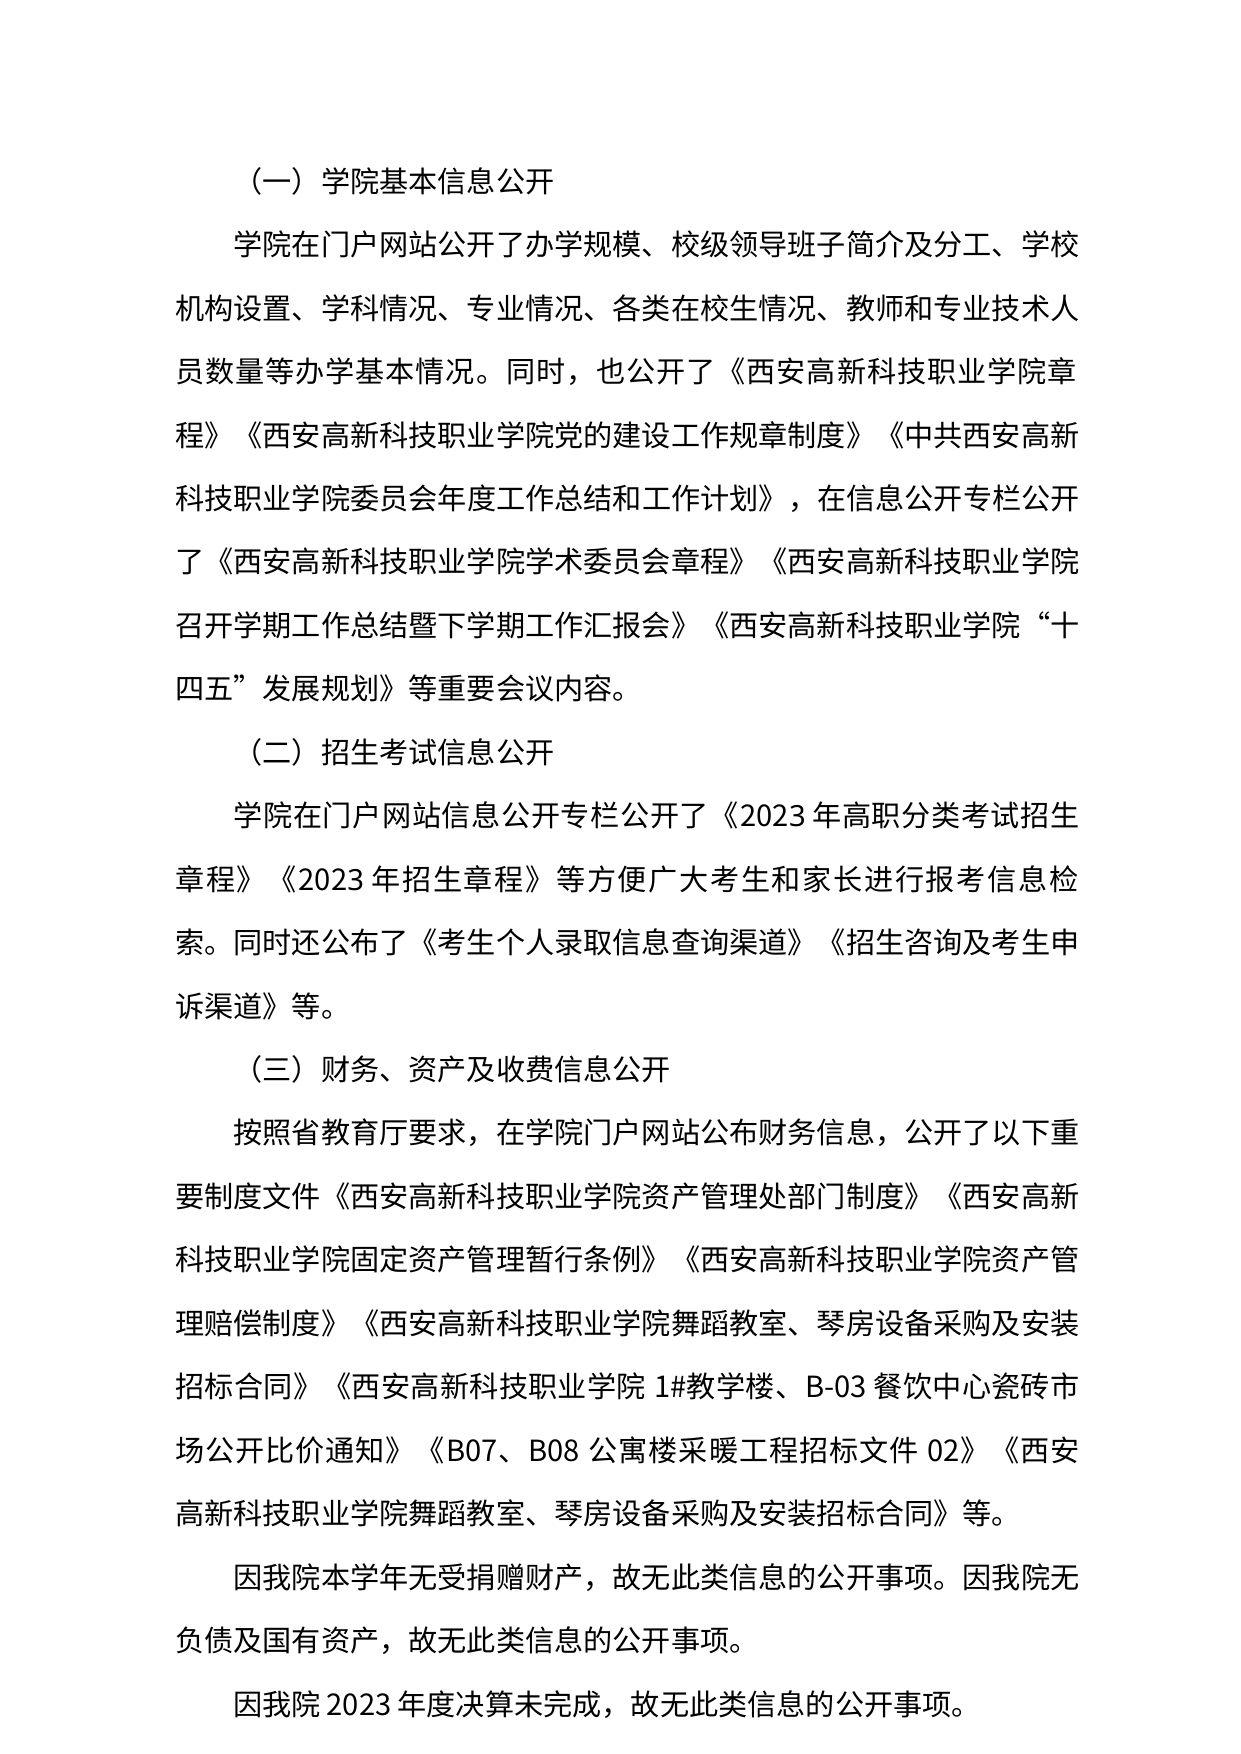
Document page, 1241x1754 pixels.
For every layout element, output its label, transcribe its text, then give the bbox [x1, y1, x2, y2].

text 因我院2023年度决算未完成，故无此类信息的公开事项。 [175, 1681, 1080, 1723]
text （一）学院基本信息公开 [175, 158, 1080, 201]
text 学院在门户网站信息公开专栏公开了《2023年高职分类考试招生章程》《2023年招生章程》等方便广大考生和家长进行报考信息检索。同时还公布了《考生个人录取信息查询渠道》《招生咨询及考生申诉渠道》等。 [175, 793, 1080, 1026]
text 因我院本学年无受捐赠财产，故无此类信息的公开事项。因我院无负债及国有资产，故无此类信息的公开事项。 [175, 1554, 1080, 1660]
text （三）财务、资产及收费信息公开 [175, 1047, 1080, 1089]
text （二）招生考试信息公开 [175, 729, 1080, 772]
text 学院在门户网站公开了办学规模、校级领导班子简介及分工、学校机构设置、学科情况、专业情况、各类在校生情况、教师和专业技术人员数量等办学基本情况。同时，也公开了《西安高新科技职业学院章程》《西安高新科技职业学院党的建设工作规章制度》《中共西安高新科技职业学院委员会年度工作总结和工作计划》，在信息公开专栏公开了《西安高新科技职业学院学术委员会章程》《西安高新科技职业学院召开学期工作总结暨下学期工作汇报会》《西安高新科技职业学院“十四五”发展规划》等重要会议内容。 [175, 222, 1080, 708]
text 按照省教育厅要求，在学院门户网站公布财务信息，公开了以下重要制度文件《西安高新科技职业学院资产管理处部门制度》《西安高新科技职业学院固定资产管理暂行条例》《西安高新科技职业学院资产管理赔偿制度》《西安高新科技职业学院舞蹈教室、琴房设备采购及安装招标合同》《西安高新科技职业学院 1#教学楼、B-03 餐饮中心瓷砖市场公开比价通知》《B07、B08 公寓楼采暖工程招标文件 02》《西安高新科技职业学院舞蹈教室、琴房设备采购及安装招标合同》等。 [175, 1110, 1080, 1533]
